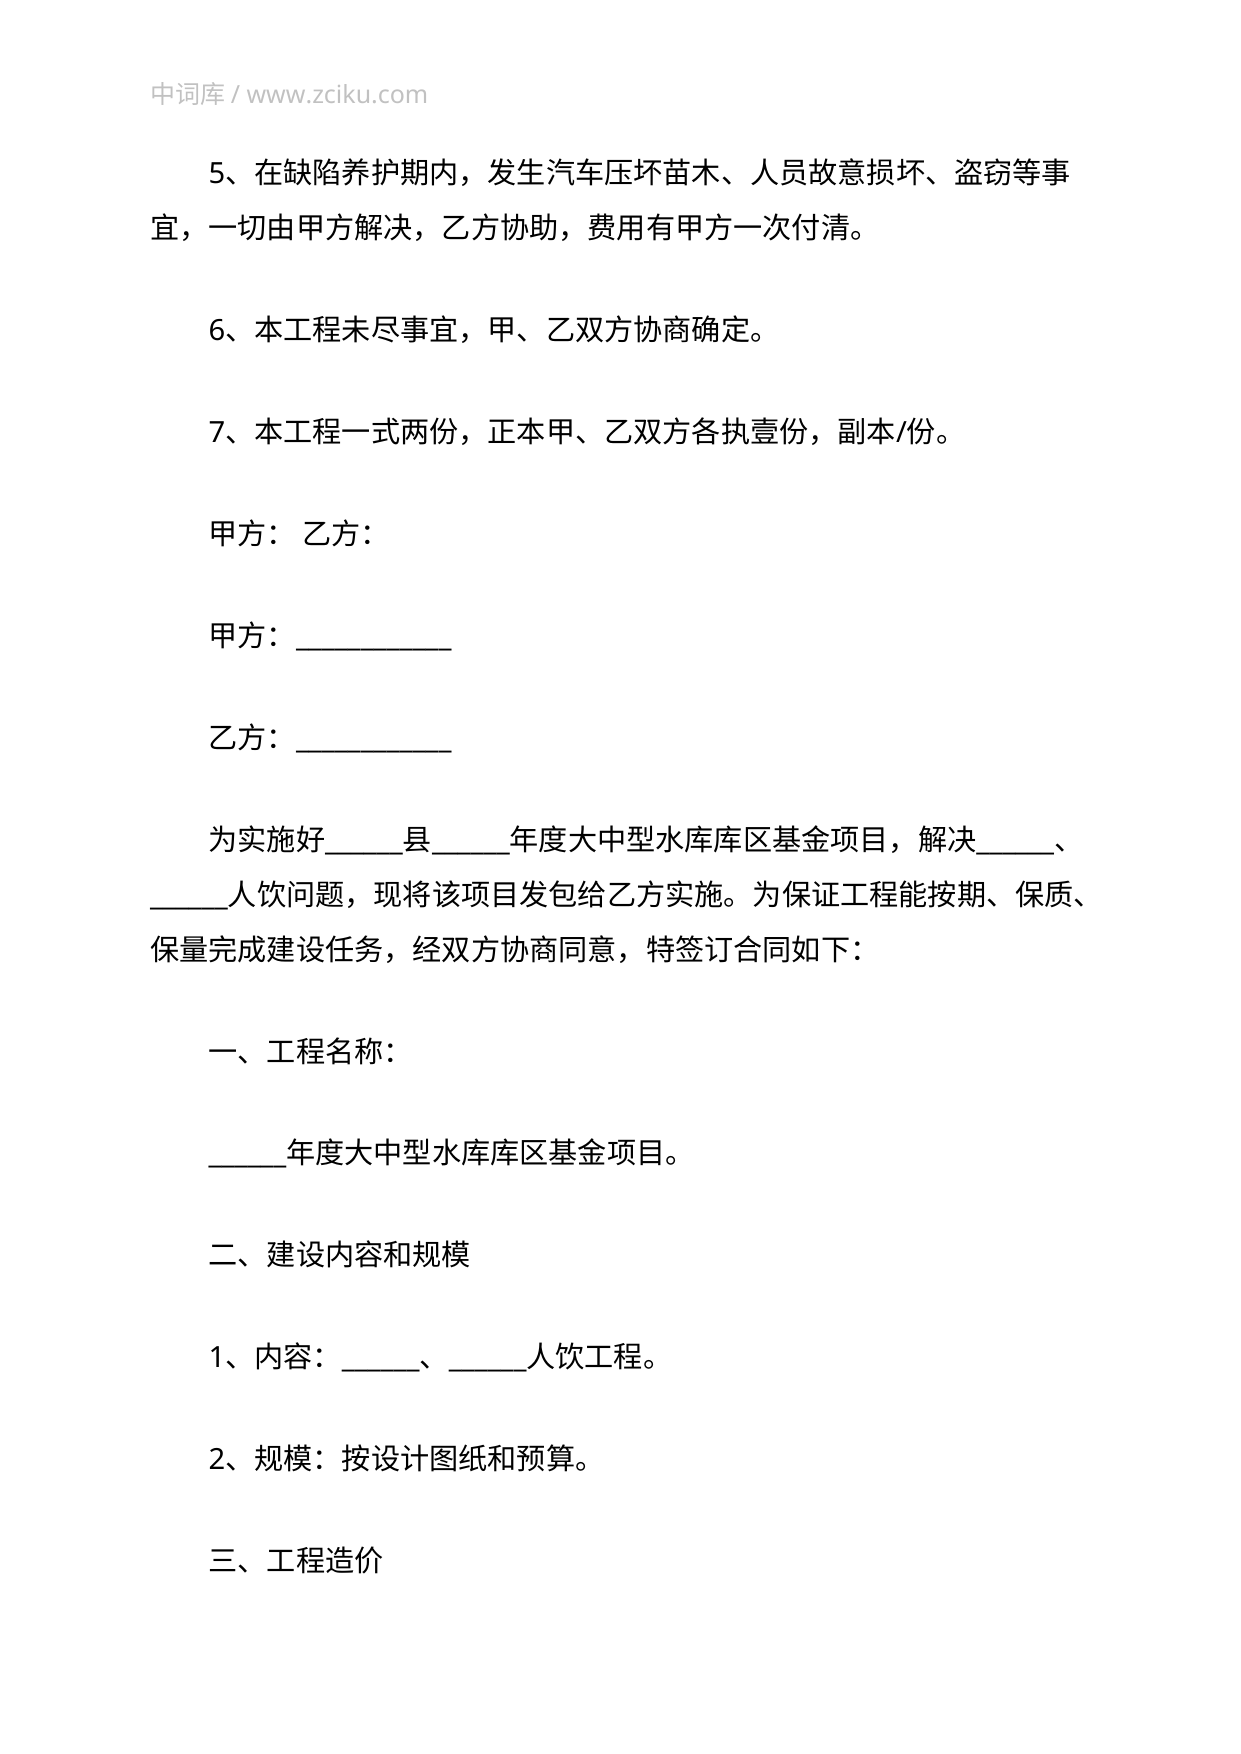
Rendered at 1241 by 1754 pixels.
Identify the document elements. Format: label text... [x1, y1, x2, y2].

text 三、工程造价 [150, 1538, 1090, 1580]
text 6、本工程未尽事宜，甲、乙双方协商确定。 [150, 307, 1090, 349]
text 2、规模：按设计图纸和预算。 [150, 1436, 1090, 1478]
text 乙方：____________ [150, 714, 1090, 757]
text 一、工程名称： [150, 1028, 1090, 1071]
text 甲方： 乙方： [150, 511, 1090, 553]
text 7、本工程一式两份，正本甲、乙双方各执壹份，副本/份。 [150, 409, 1090, 451]
text 1、内容：______、______人饮工程。 [150, 1334, 1090, 1376]
text 5、在缺陷养护期内，发生汽车压坏苗木、人员故意损坏、盗窃等事宜，一切由甲方解决，乙方协助，费用有甲方一次付清。 [150, 150, 1090, 247]
text 甲方：____________ [150, 612, 1090, 655]
text ______年度大中型水库库区基金项目。 [150, 1130, 1090, 1172]
text 二、建设内容和规模 [150, 1232, 1090, 1274]
text 为实施好______县______年度大中型水库库区基金项目，解决______、______人饮问题，现将该项目发包给乙方实施。为保证工程能按期、保质、保量完成建设任务，经双方协商同意，特签订合同如下： [150, 816, 1090, 969]
